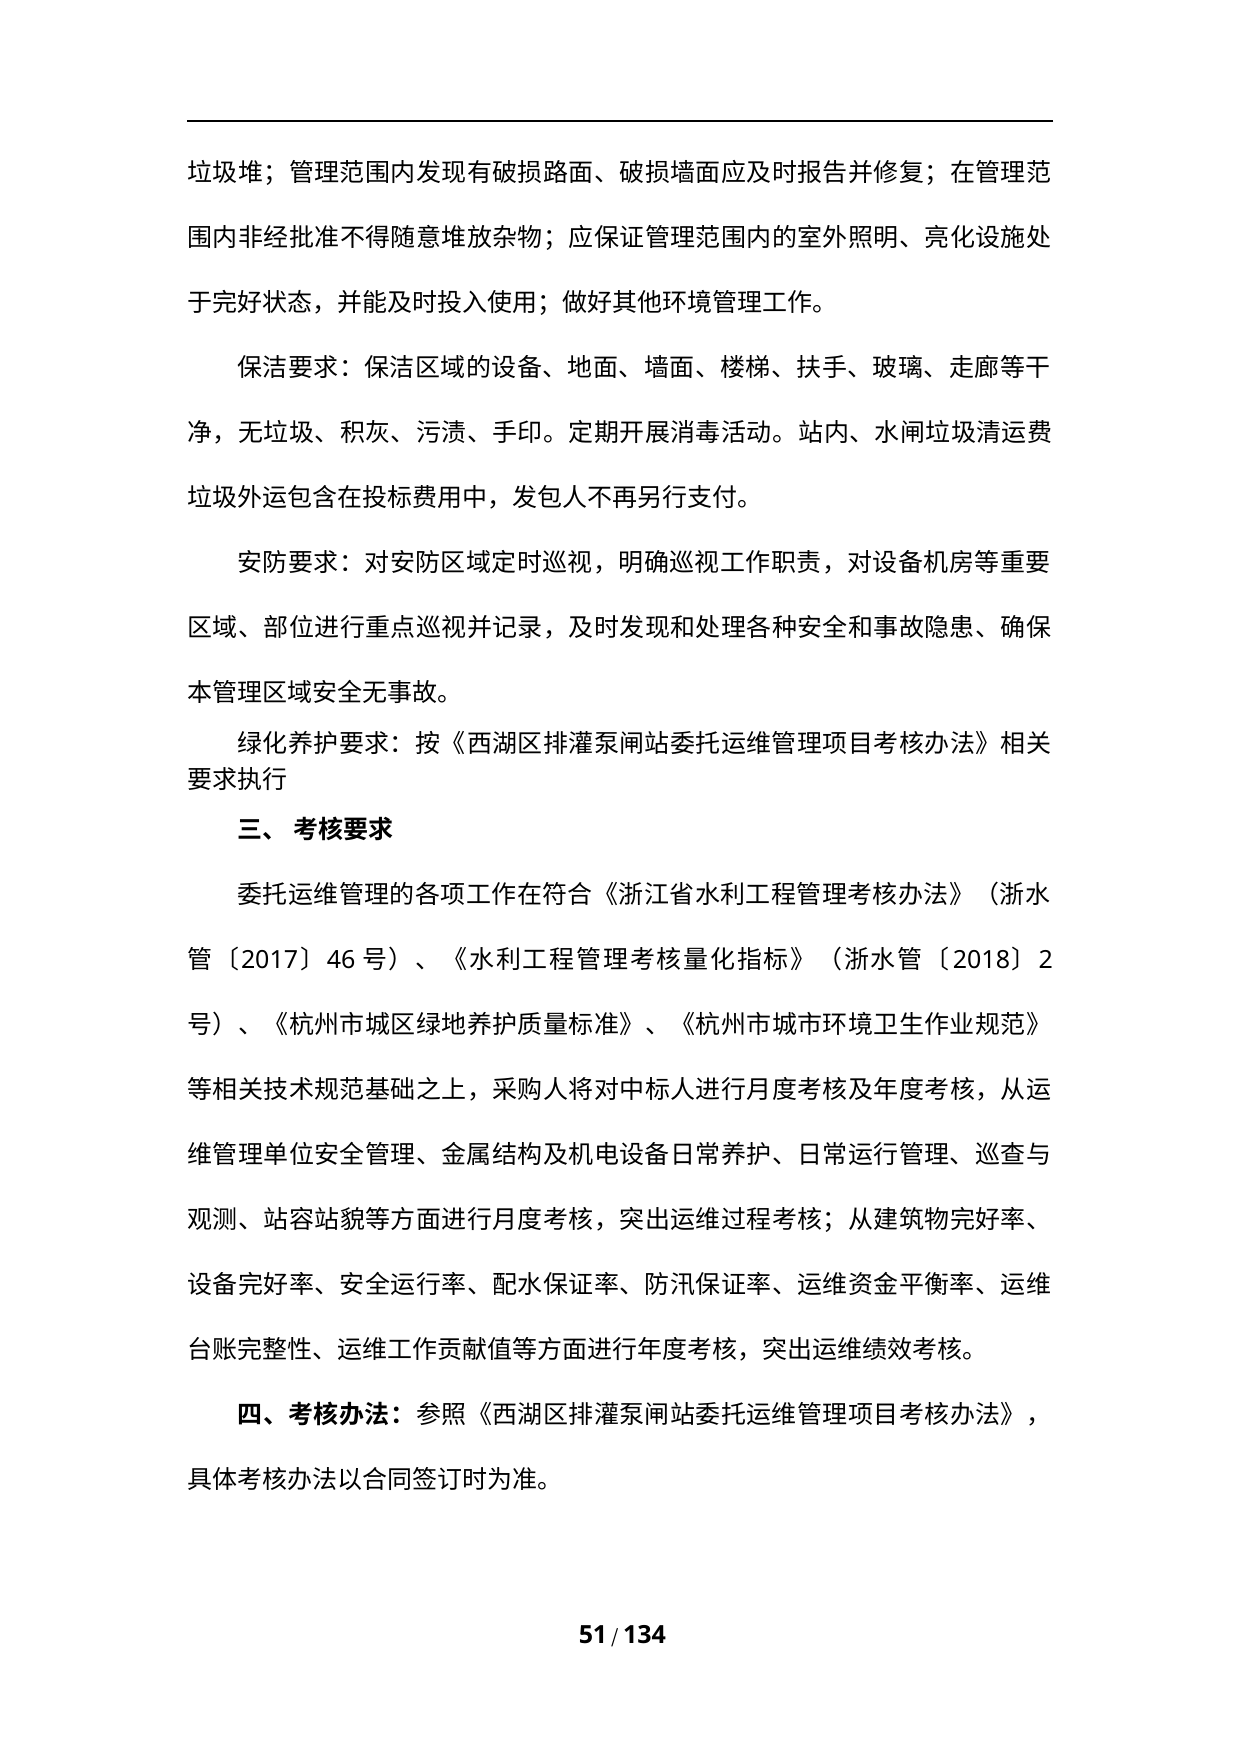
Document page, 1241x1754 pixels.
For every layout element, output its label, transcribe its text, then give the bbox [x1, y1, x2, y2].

text 委托运维管理的各项工作在符合《浙江省水利工程管理考核办法》（浙水管〔2017〕46号）、《水利工程管理考核量化指标》（浙水管〔2018〕2号）、《杭州市城区绿地养护质量标准》、《杭州市城市环境卫生作业规范》等相关技术规范基础之上，采购人将对中标人进行月度考核及年度考核，从运维管理单位安全管理、金属结构及机电设备日常养护、日常运行管理、巡查与观测、站容站貌等方面进行月度考核，突出运维过程考核；从建筑物完好率、设备完好率、安全运行率、配水保证率、防汛保证率、运维资金平衡率、运维台账完整性、运维工作贡献值等方面进行年度考核，突出运维绩效考核。 [187, 861, 1053, 1381]
text 三、 考核要求 [187, 796, 1053, 861]
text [187, 138, 1053, 333]
text 四、考核办法：参照《西湖区排灌泵闸站委托运维管理项目考核办法》，具体考核办法以合同签订时为准。 [187, 1381, 1053, 1511]
text 保洁要求：保洁区域的设备、地面、墙面、楼梯、扶手、玻璃、走廊等干净，无垃圾、积灰、污渍、手印。定期开展消毒活动。站内、水闸垃圾清运费，垃圾外运包含在投标费用中，发包人不再另行支付。 [187, 333, 1053, 528]
text 安防要求：对安防区域定时巡视，明确巡视工作职责，对设备机房等重要区域、部位进行重点巡视并记录，及时发现和处理各种安全和事故隐患、确保本管理区域安全无事故。 [187, 528, 1053, 723]
text 绿化养护要求：按《西湖区排灌泵闸站委托运维管理项目考核办法》相关要求执行 [187, 723, 1053, 796]
